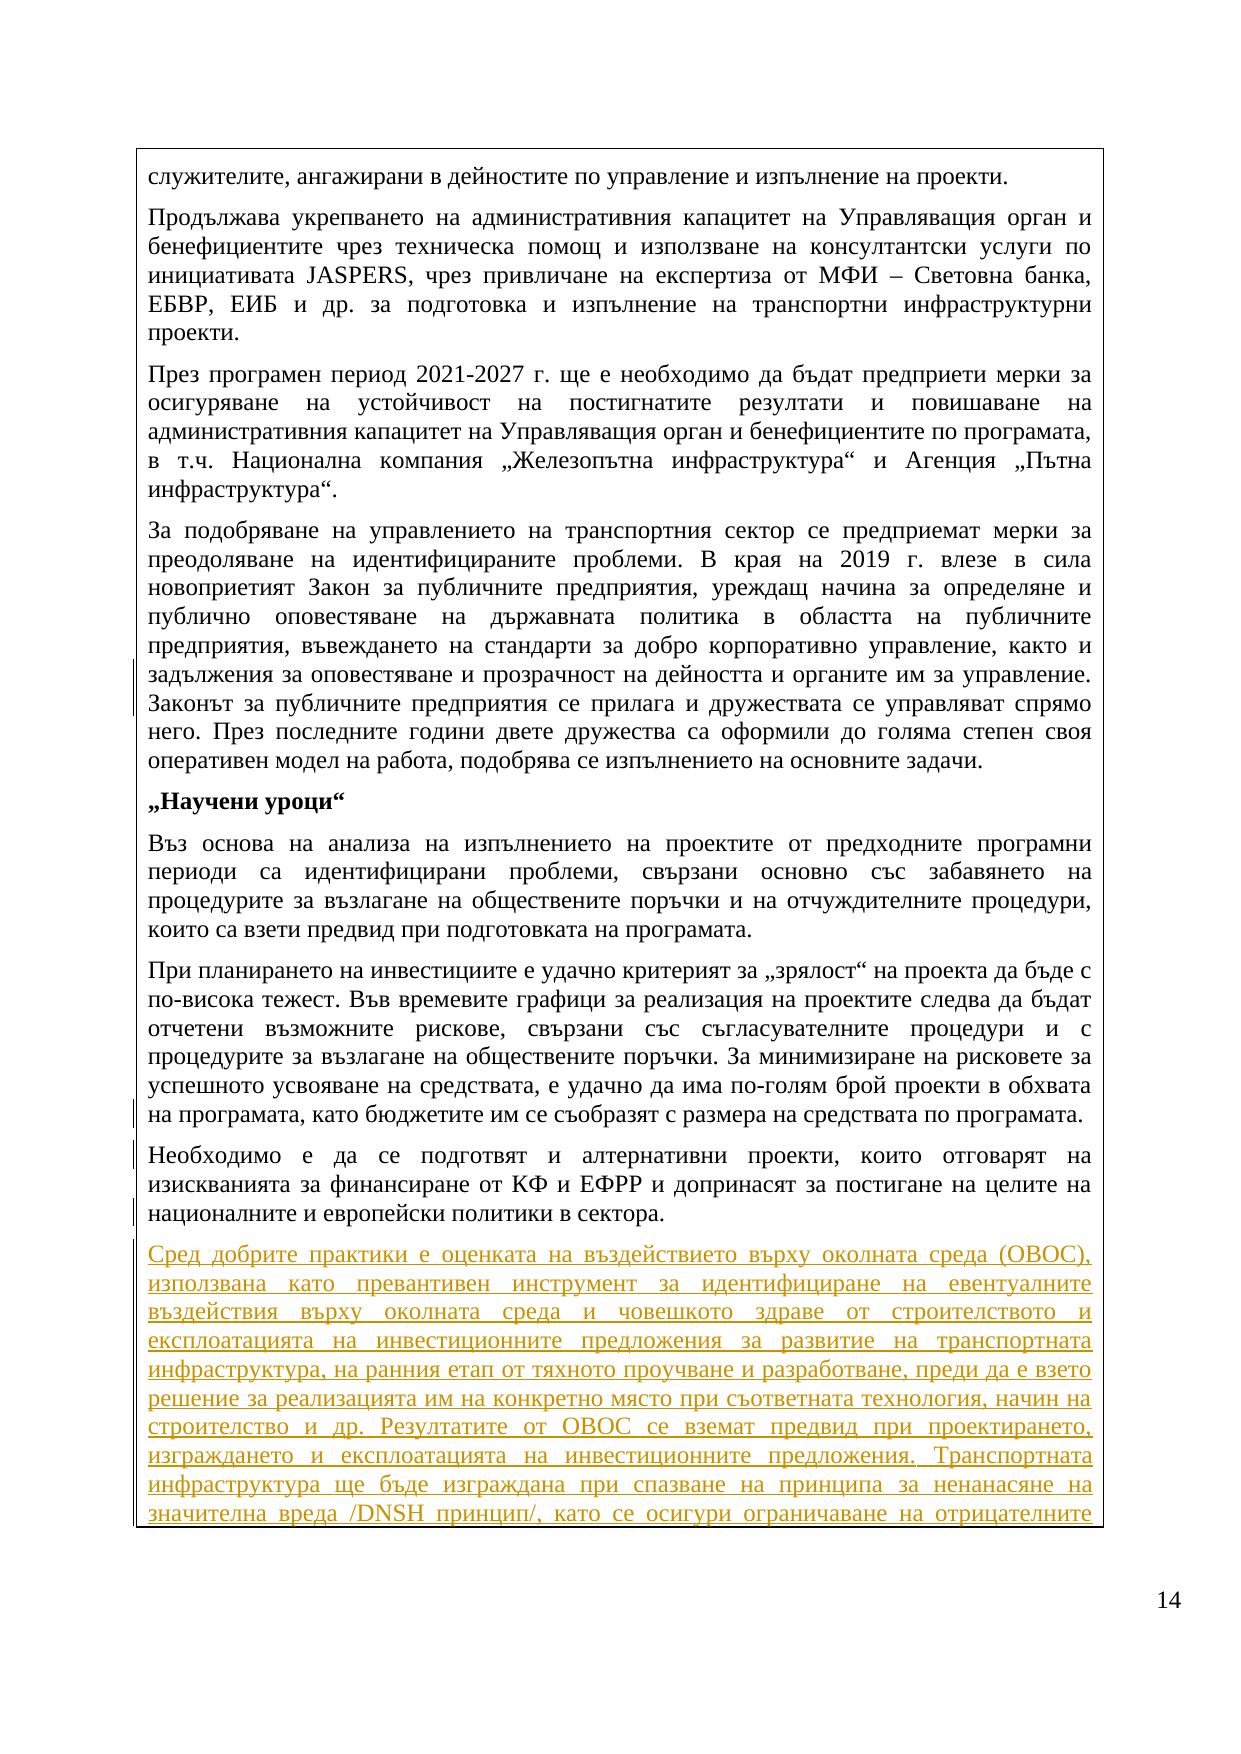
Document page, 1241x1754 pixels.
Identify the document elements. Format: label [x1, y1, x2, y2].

table_header [137, 149, 1103, 1526]
